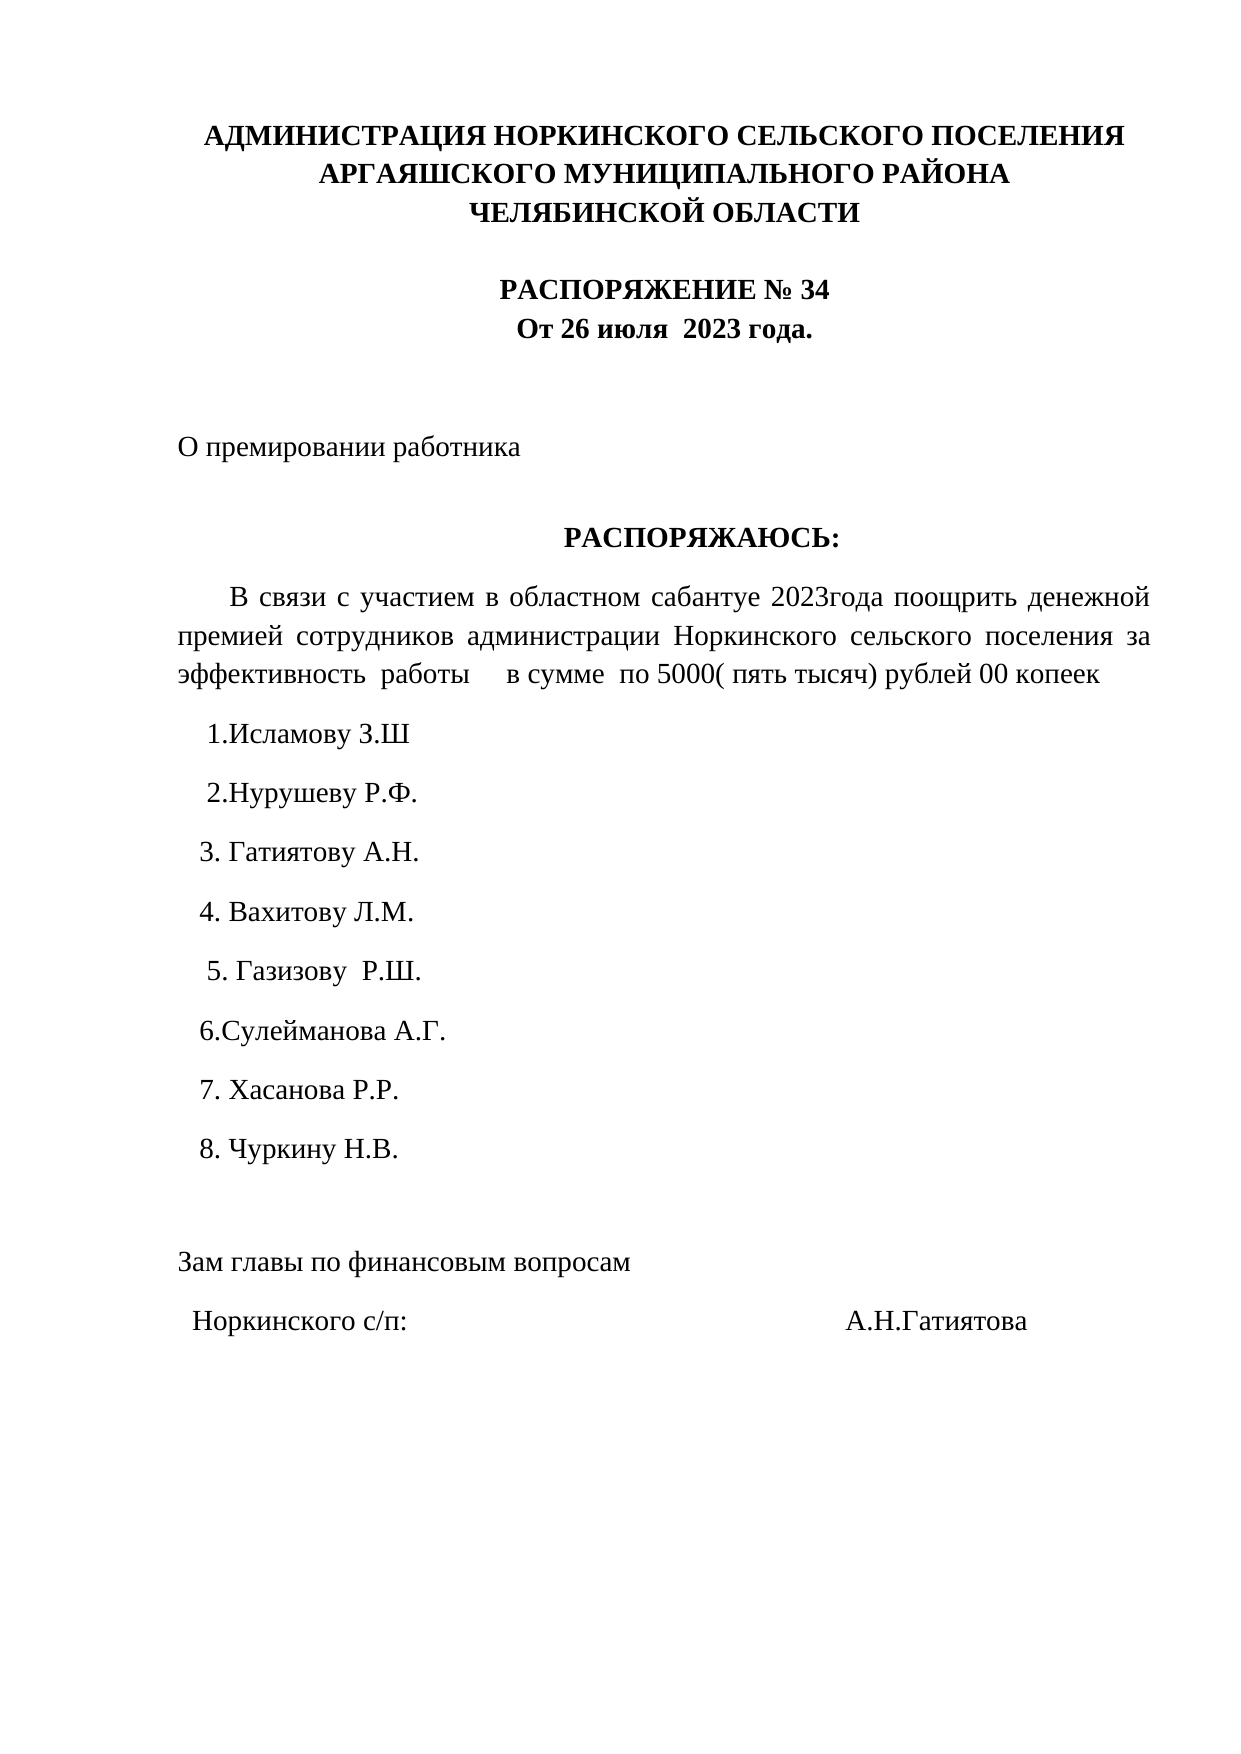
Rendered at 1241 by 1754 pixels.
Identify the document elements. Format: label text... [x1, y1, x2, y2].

text АДМИНИСТРАЦИЯ НОРКИНСКОГО СЕЛЬСКОГО ПОСЕЛЕНИЯ [177, 118, 1152, 152]
text 1.Исламову З.Ш [177, 716, 1152, 749]
text 7. Хасанова Р.Р. [177, 1072, 1152, 1106]
text 2.Нурушеву Р.Ф. [177, 775, 1152, 809]
text РАСПОРЯЖАЮСЬ: [177, 520, 1152, 553]
text РАСПОРЯЖЕНИЕ № 34 [177, 272, 1152, 306]
text 5. Газизову Р.Ш. [177, 953, 1152, 987]
text 3. Гатиятову А.Н. [177, 834, 1152, 868]
text Норкинского с/п: А.Н.Гатиятова [177, 1303, 1152, 1337]
text 4. Вахитову Л.М. [177, 894, 1152, 927]
text АРГАЯШСКОГО МУНИЦИПАЛЬНОГО РАЙОНА [177, 157, 1152, 190]
table_header О премировании работника [166, 430, 1163, 467]
text От 26 июля 2023 года. [177, 311, 1152, 344]
text Зам главы по финансовым вопросам [177, 1244, 1152, 1277]
text 6.Сулейманова А.Г. [177, 1013, 1152, 1046]
text ЧЕЛЯБИНСКОЙ ОБЛАСТИ [177, 195, 1152, 229]
text В связи с участием в областном сабантуе 2023года поощрить денежной премией сотрудников администрации Норкинского сельского поселения за эффективность работы в сумме по 5000( пять тысяч) рублей 00 копеек [177, 579, 1152, 690]
text 8. Чуркину Н.В. [177, 1131, 1152, 1165]
